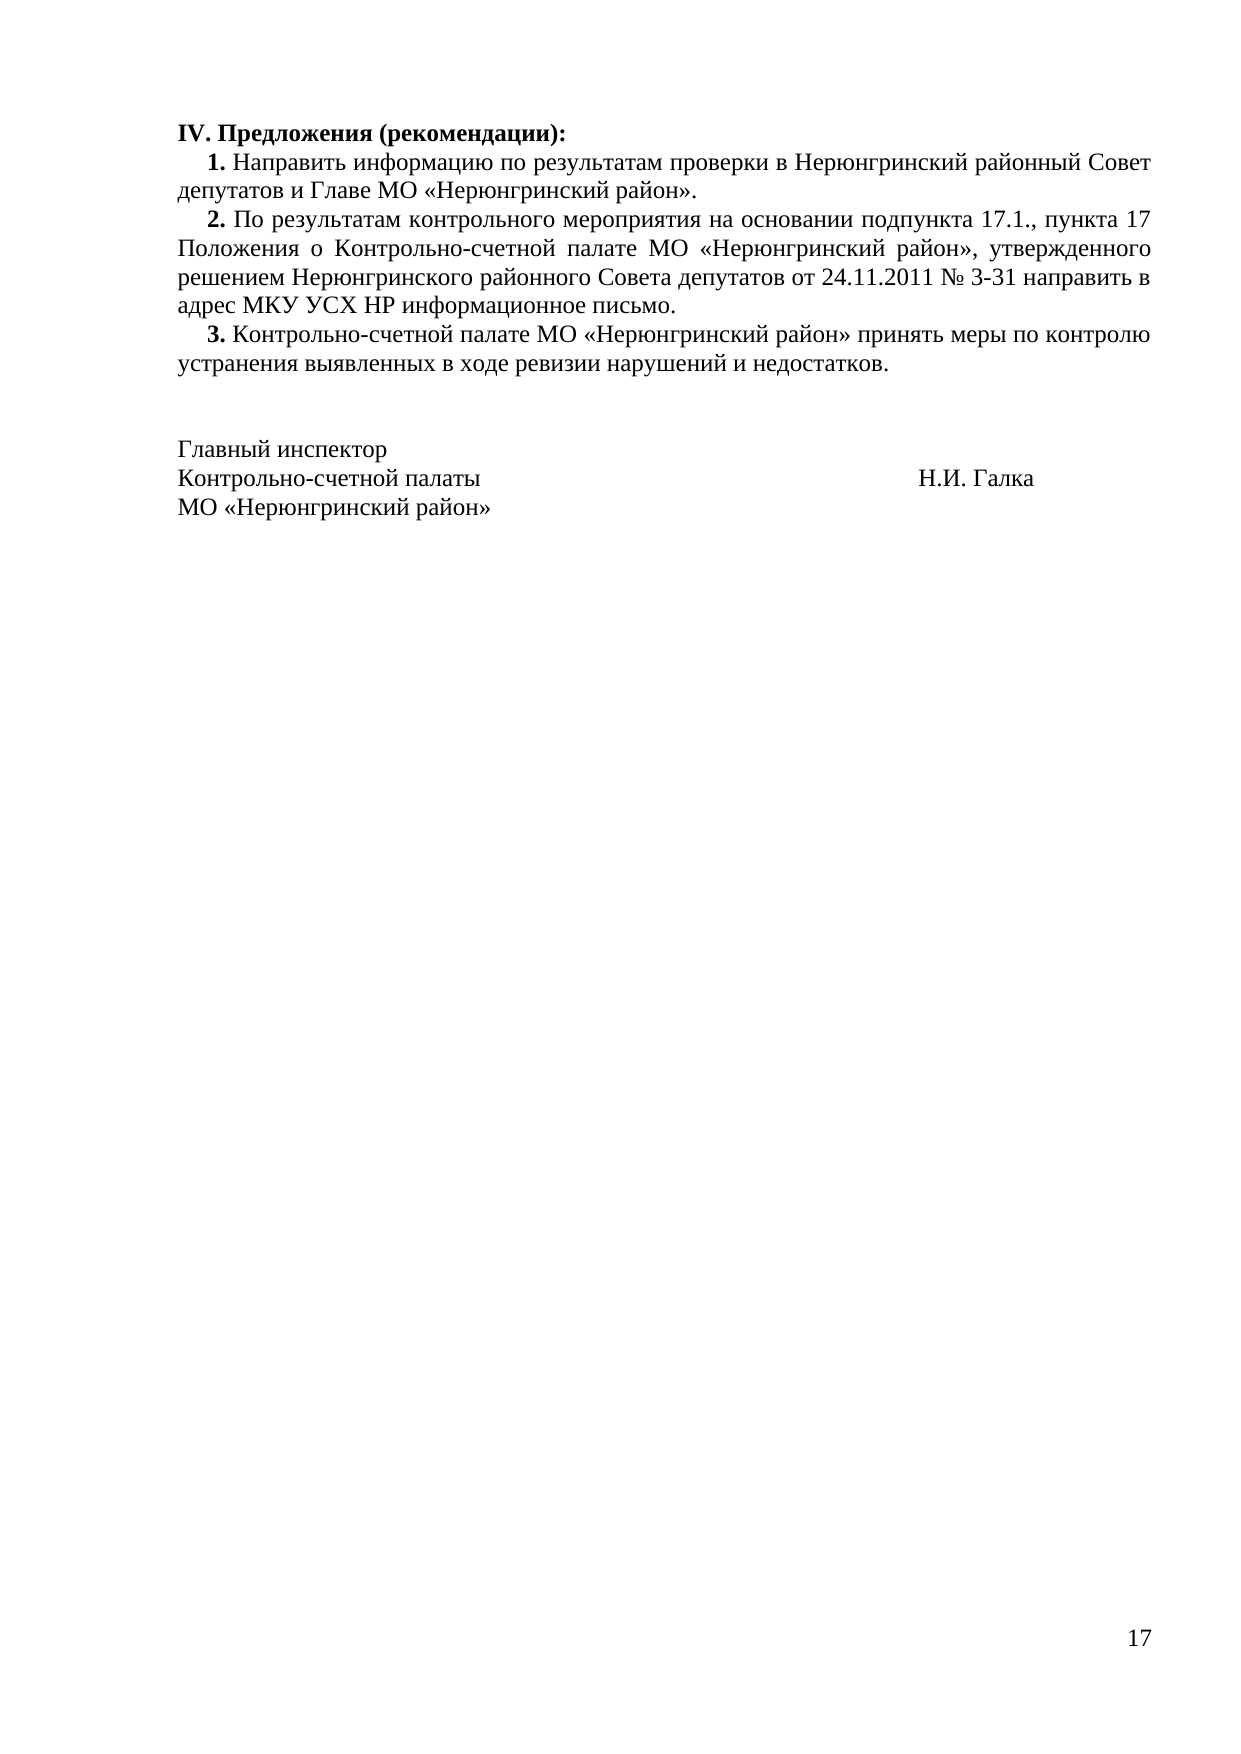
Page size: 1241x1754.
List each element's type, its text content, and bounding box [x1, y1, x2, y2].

text 2. По результатам контрольного мероприятия на основании подпункта 17.1., пункта 17 Положения о Контрольно-счетной палате МО «Нерюнгринский район», утвержденного решением Нерюнгринского районного Совета депутатов от 24.11.2011 № 3-31 направить в адрес МКУ УСХ HP информационное письмо. [177, 204, 1152, 319]
text 1. Направить информацию по результатам проверки в Нерюнгринский районный Совет депутатов и Главе МО «Нерюнгринский район». [177, 147, 1152, 204]
text Главный инспектор [177, 434, 1152, 463]
text 3. Контрольно-счетной палате МО «Нерюнгринский район» принять меры по контролю устранения выявленных в ходе ревизии нарушений и недостатков. [177, 319, 1152, 377]
text МО «Нерюнгринский район» [177, 492, 1152, 521]
text Контрольно-счетной палаты Н.И. Галка [177, 463, 1152, 492]
text IV. Предложения (рекомендации): [177, 118, 1152, 147]
